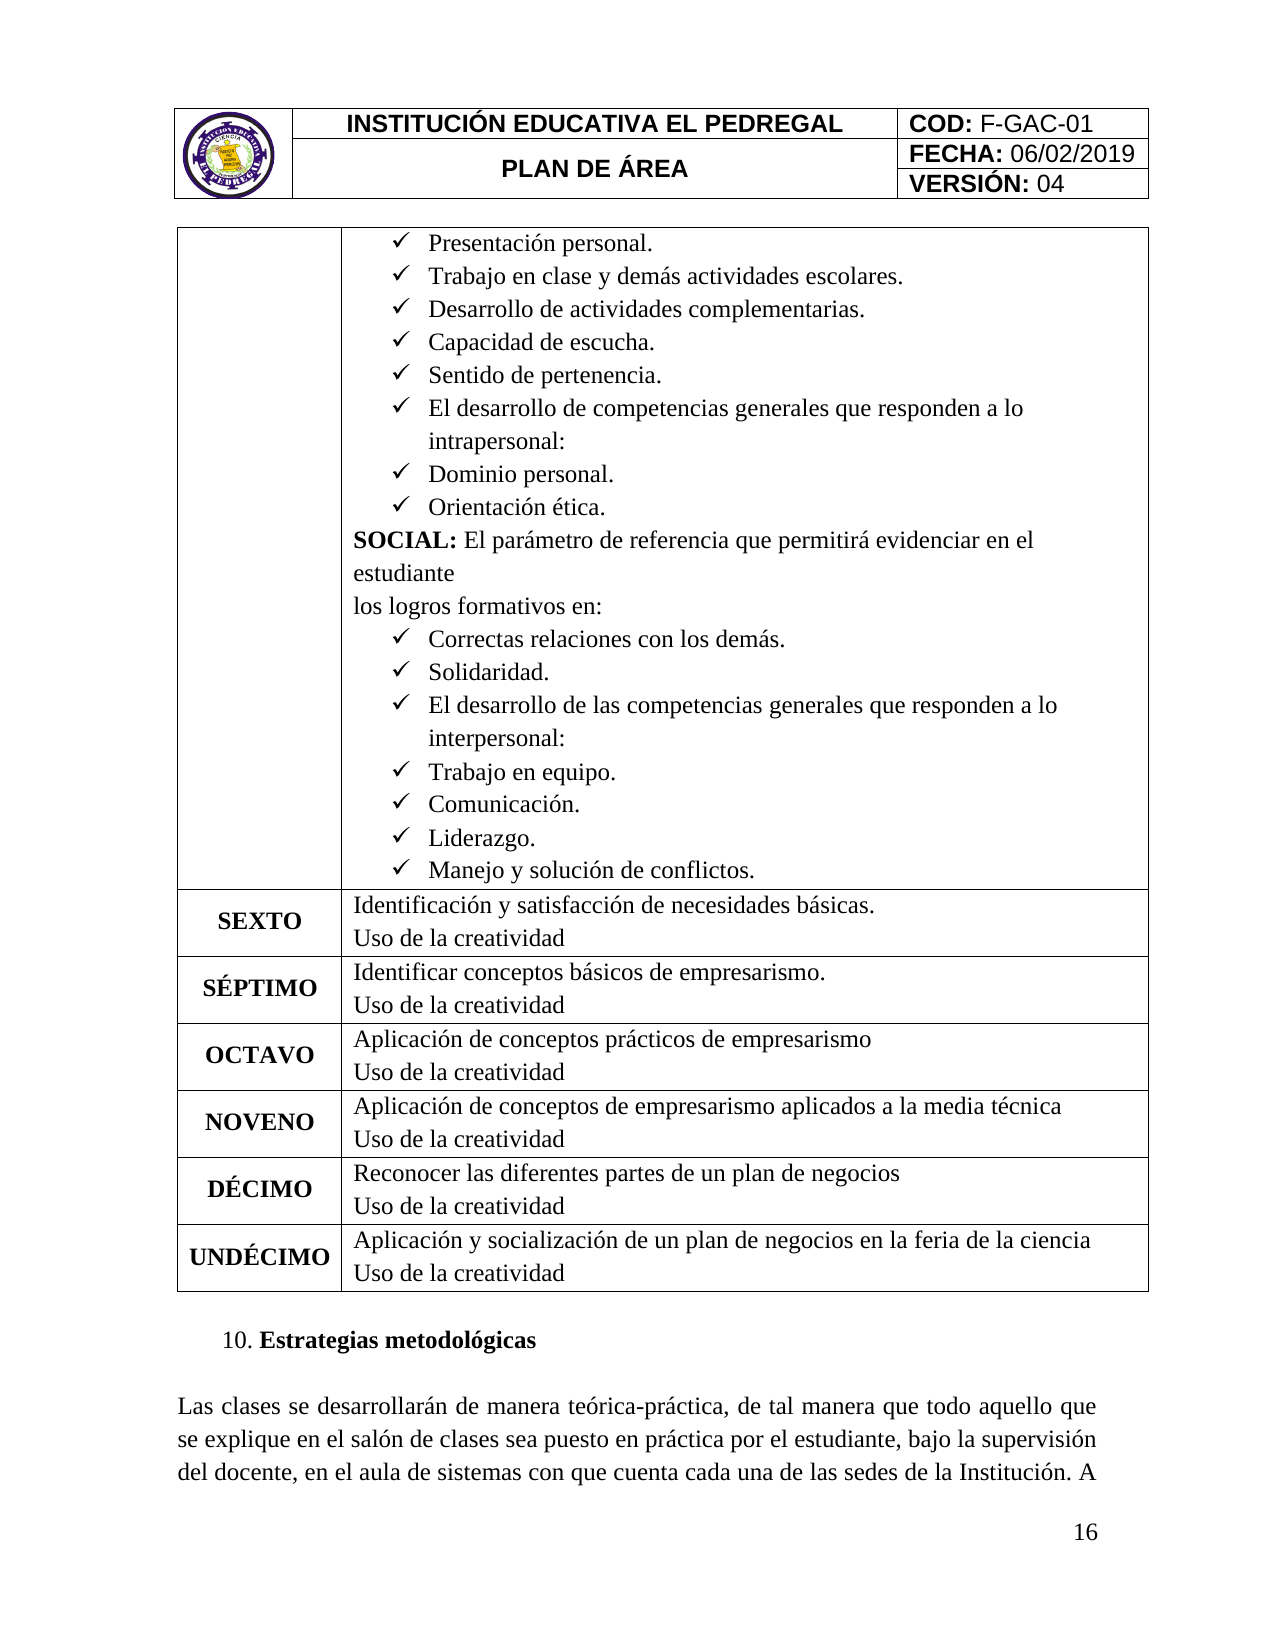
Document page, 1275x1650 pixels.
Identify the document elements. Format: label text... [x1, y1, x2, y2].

table_cell Aplicación de conceptos prácticos de empresarismo Uso de la creatividad [342, 1024, 1148, 1090]
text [177, 1391, 1098, 1486]
table_cell Identificación y satisfacción de necesidades básicas. Uso de la creatividad [342, 890, 1148, 956]
table_cell Aplicación y socialización de un plan de negocios en la feria de la ciencia Uso de la creatividad [342, 1225, 1148, 1291]
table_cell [178, 228, 341, 889]
table_cell DÉCIMO [178, 1158, 341, 1224]
table_cell Aplicación de conceptos de empresarismo aplicados a la media técnica Uso de la creatividad [342, 1091, 1148, 1157]
table_cell Reconocer las diferentes partes de un plan de negocios Uso de la creatividad [342, 1158, 1148, 1224]
table_cell Identificar conceptos básicos de empresarismo. Uso de la creatividad [342, 957, 1148, 1023]
table_cell SEXTO [178, 890, 341, 956]
table_cell SÉPTIMO [178, 957, 341, 1023]
list Estrategias metodológicas [222, 1325, 1098, 1354]
table_cell UNDÉCIMO [178, 1225, 341, 1291]
table_cell OCTAVO [178, 1024, 341, 1090]
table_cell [342, 228, 1148, 889]
table_cell NOVENO [178, 1091, 341, 1157]
